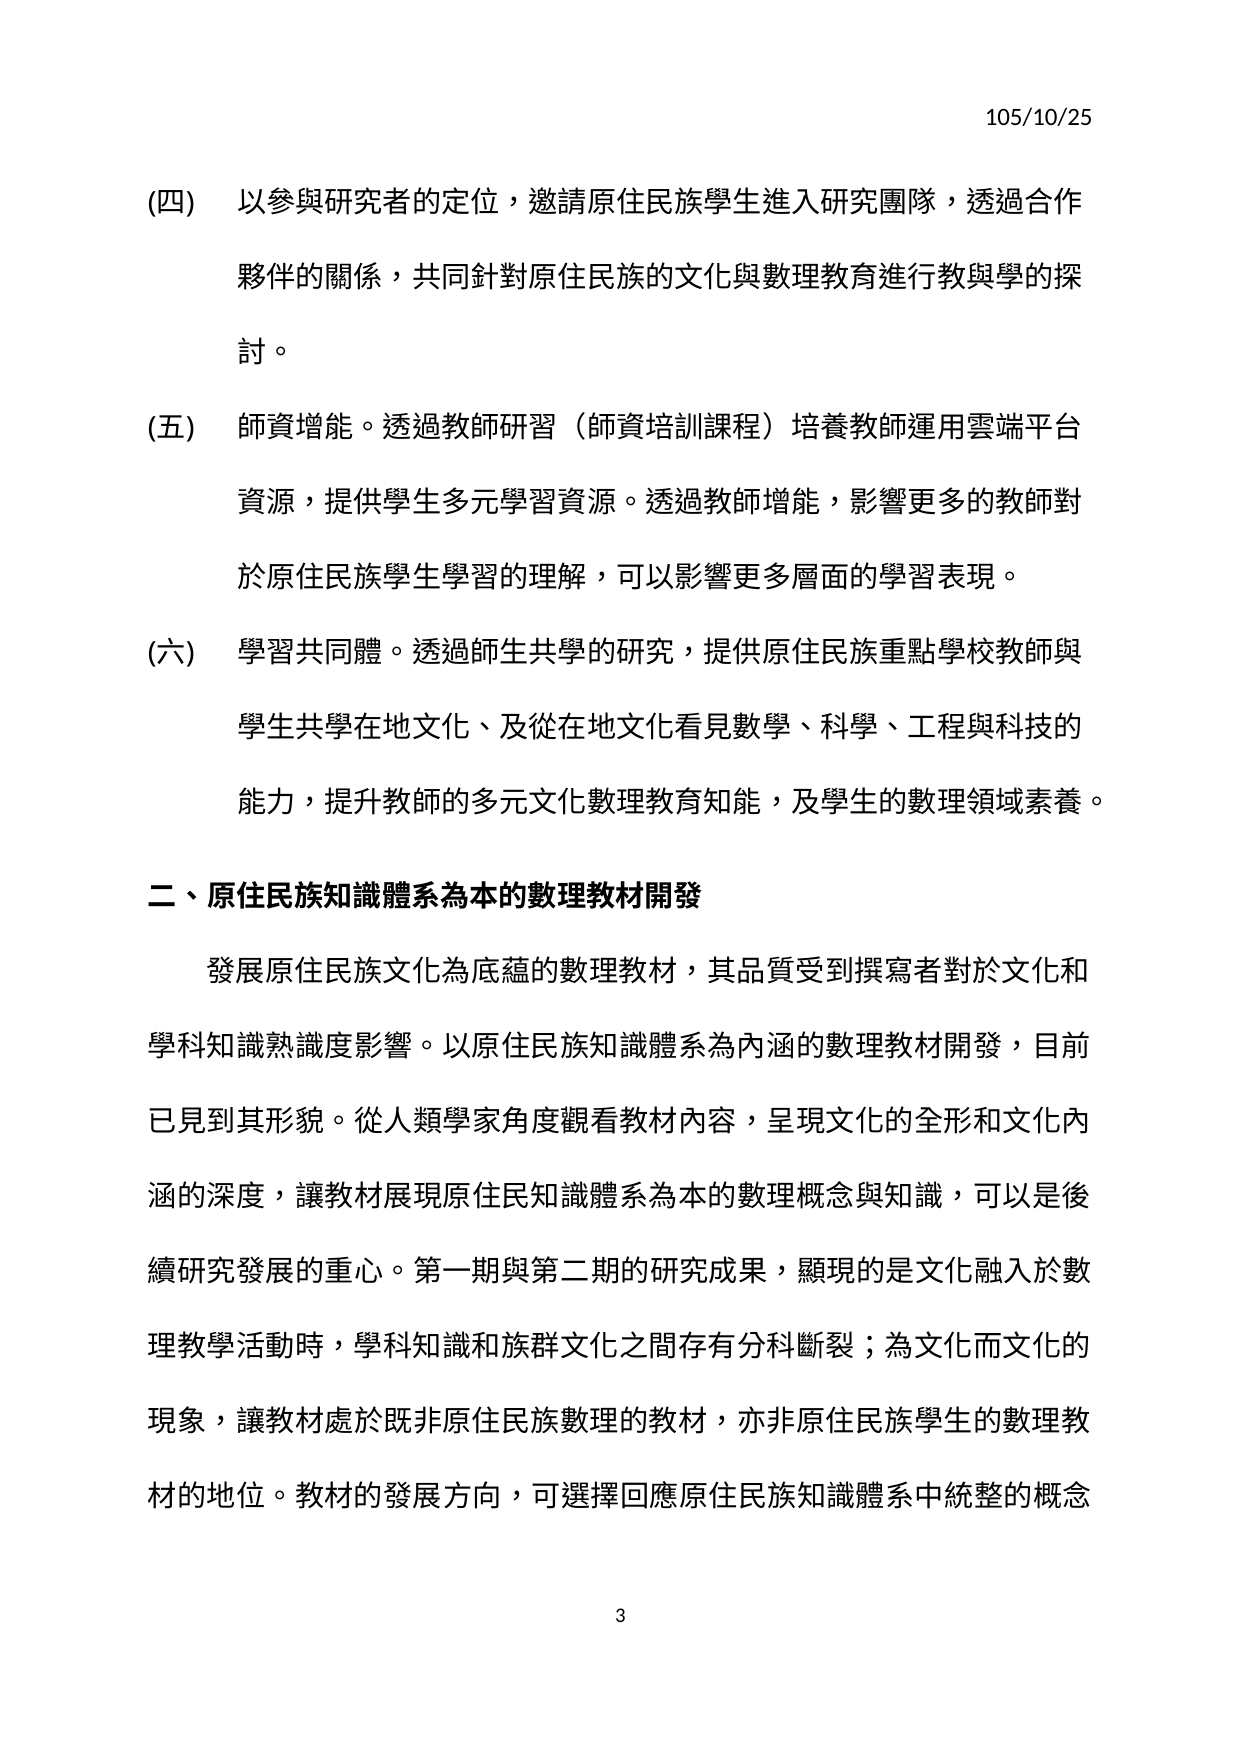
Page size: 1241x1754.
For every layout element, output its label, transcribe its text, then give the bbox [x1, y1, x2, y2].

list 師資增能。透過教師研習（師資培訓課程）培養教師運用雲端平台資源，提供學生多元學習資源。透過教師增能，影響更多的教師對於原住民族學生學習的理解，可以影響更多層面的學習表現。 [148, 388, 1092, 613]
list 以參與研究者的定位，邀請原住民族學生進入研究團隊，透過合作夥伴的關係，共同針對原住民族的文化與數理教育進行教與學的探討。 [148, 163, 1092, 388]
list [148, 931, 1092, 1531]
list 原住民族知識體系為本的數理教材開發 [148, 856, 1092, 931]
list 學習共同體。透過師生共學的研究，提供原住民族重點學校教師與學生共學在地文化、及從在地文化看見數學、科學、工程與科技的能力，提升教師的多元文化數理教育知能，及學生的數理領域素養。 [148, 613, 1092, 838]
